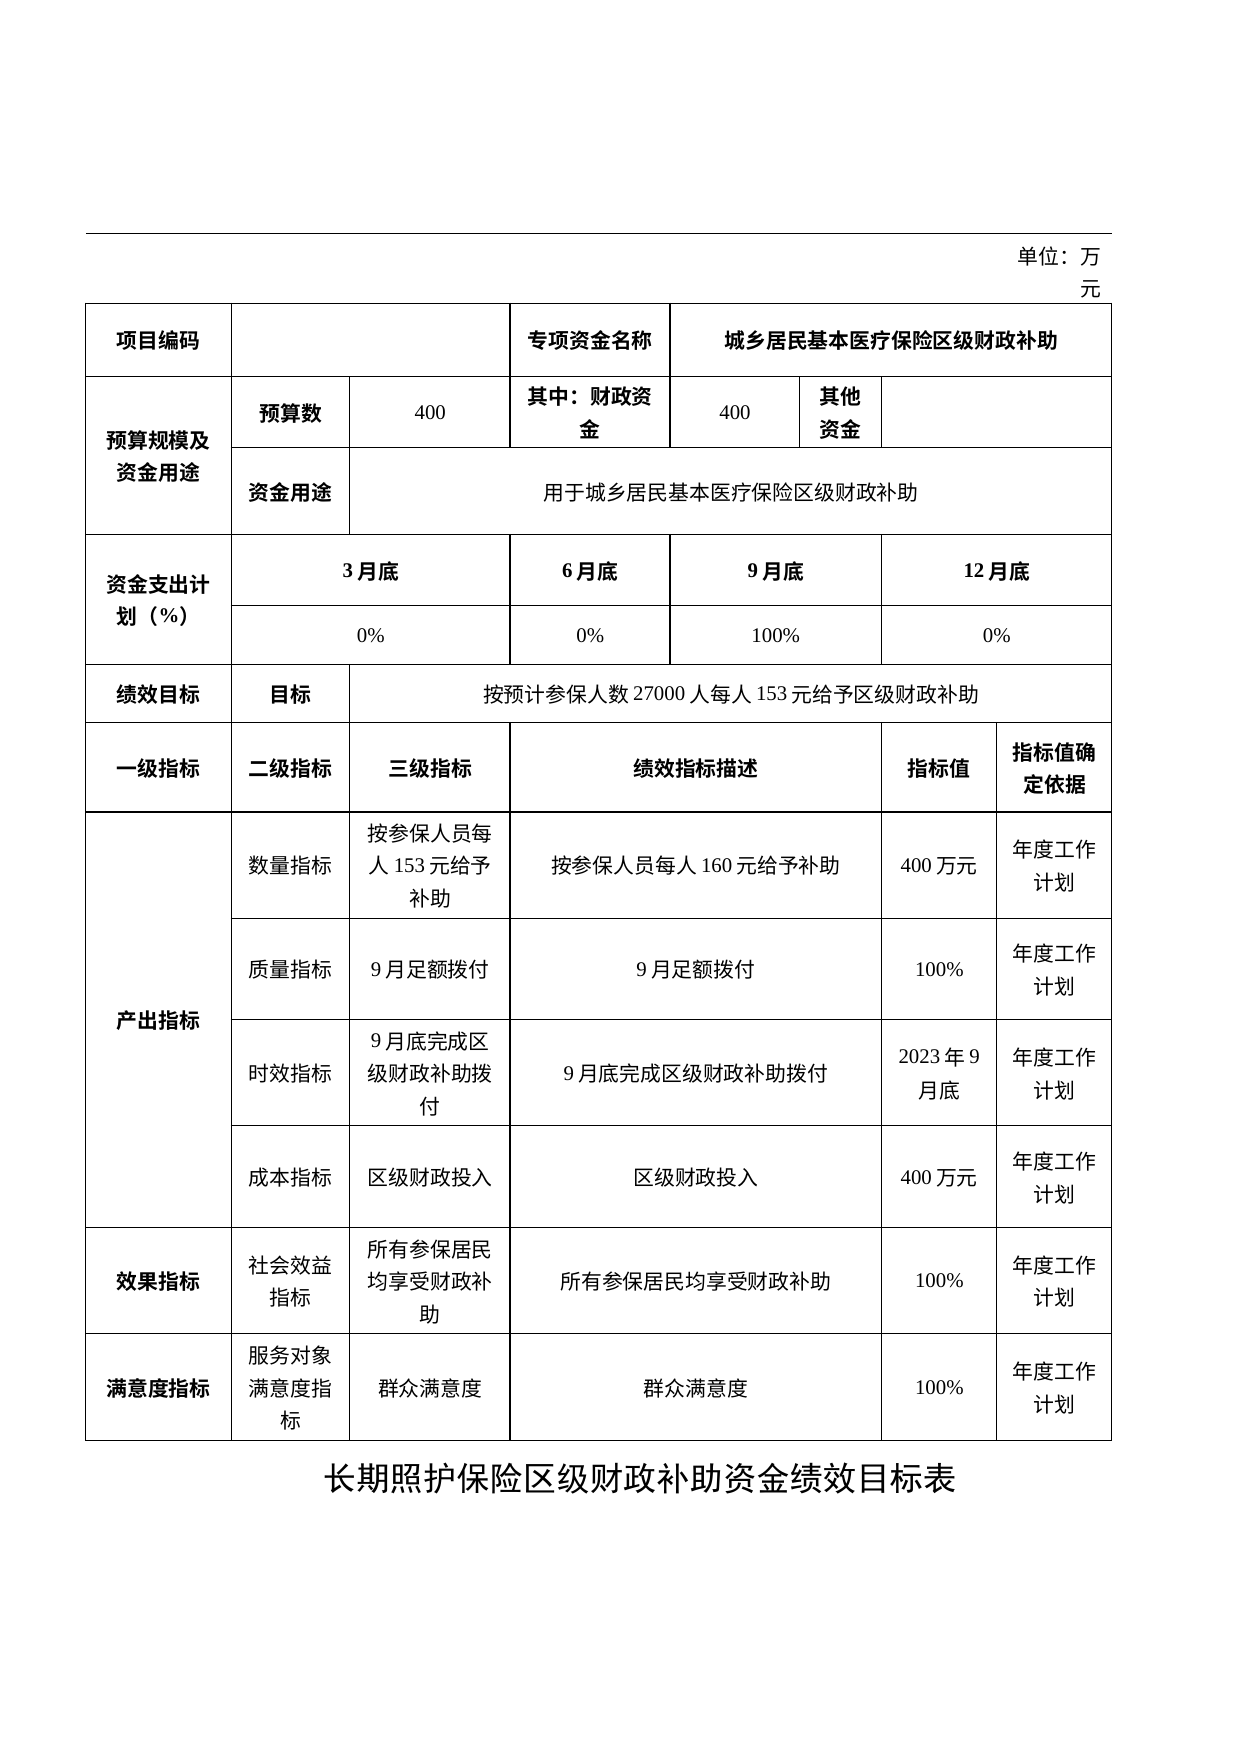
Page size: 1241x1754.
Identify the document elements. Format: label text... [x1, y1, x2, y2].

table_cell 400 [350, 377, 509, 447]
table_cell 3月底 [232, 535, 509, 605]
table_cell [881, 234, 997, 303]
table_cell 100% [882, 1334, 996, 1440]
table_cell 400万元 [882, 813, 996, 917]
table_cell 按参保人员每人153元给予补助 [350, 813, 509, 917]
table_cell 预算规模及资金用途 [86, 377, 231, 534]
table_cell 指标值 [882, 723, 996, 811]
table_cell 区级财政投入 [511, 1126, 881, 1227]
table_cell 400万元 [882, 1126, 996, 1227]
table_cell 指标值确定依据 [997, 723, 1111, 811]
table_cell 资金支出计划（%） [86, 535, 231, 664]
table_cell 按预计参保人数27000人每人153元给予区级财政补助 [350, 665, 1111, 722]
table_cell 用于城乡居民基本医疗保险区级财政补助 [350, 448, 1111, 534]
table_cell 所有参保居民均享受财政补助 [511, 1228, 881, 1333]
table_cell 群众满意度 [511, 1334, 881, 1440]
table_cell 其中：财政资金 [511, 377, 669, 447]
table_cell 9月足额拨付 [511, 919, 881, 1019]
table_cell 100% [671, 606, 881, 664]
table_cell [800, 234, 881, 303]
table_cell [510, 234, 670, 303]
table_cell 质量指标 [232, 919, 349, 1019]
table_cell 年度工作计划 [997, 1228, 1111, 1333]
table_cell 社会效益指标 [232, 1228, 349, 1333]
table_cell 一级指标 [86, 723, 231, 811]
table_cell 9月底完成区级财政补助拨付 [511, 1020, 881, 1125]
table_cell 100% [882, 1228, 996, 1333]
table_cell 时效指标 [232, 1020, 349, 1125]
table_cell 年度工作计划 [997, 813, 1111, 917]
table_cell 产出指标 [86, 813, 231, 1227]
table_cell 二级指标 [232, 723, 349, 811]
table_cell [882, 377, 1111, 447]
table_cell [86, 234, 231, 303]
table_cell 2023年9月底 [882, 1020, 996, 1125]
table_cell 服务对象满意度指标 [232, 1334, 349, 1440]
table_cell [231, 234, 350, 303]
table_cell 0% [232, 606, 509, 664]
table_cell 城乡居民基本医疗保险区级财政补助 [671, 304, 1111, 376]
table_cell 资金用途 [232, 448, 349, 534]
table_cell 区级财政投入 [350, 1126, 509, 1227]
table_cell 年度工作计划 [997, 1126, 1111, 1227]
table_cell 绩效指标描述 [511, 723, 881, 811]
table_cell 100% [882, 919, 996, 1019]
table_cell 6月底 [511, 535, 669, 605]
table_cell 其他资金 [800, 377, 881, 447]
table_cell 项目编码 [86, 304, 231, 376]
table_cell [350, 234, 510, 303]
table_cell 年度工作计划 [997, 919, 1111, 1019]
table_cell 专项资金名称 [511, 304, 669, 376]
table_cell 0% [511, 606, 669, 664]
table_cell 400 [671, 377, 799, 447]
table_cell 三级指标 [350, 723, 509, 811]
table_cell 9月底完成区级财政补助拨付 [350, 1020, 509, 1125]
table_cell 长期照护保险区级财政补助资金绩效目标表 [131, 1440, 1147, 1510]
table_cell 群众满意度 [350, 1334, 509, 1440]
table_cell [232, 304, 509, 376]
table_cell 预算数 [232, 377, 349, 447]
table_cell 12月底 [882, 535, 1111, 605]
table_cell 0% [882, 606, 1111, 664]
table_cell 满意度指标 [86, 1334, 231, 1440]
table_cell 单位：万元 [997, 234, 1112, 303]
table_cell 9月底 [671, 535, 881, 605]
table_cell 绩效目标 [86, 665, 231, 722]
table_cell 成本指标 [232, 1126, 349, 1227]
table_cell 所有参保居民均享受财政补助 [350, 1228, 509, 1333]
table_cell 效果指标 [86, 1228, 231, 1333]
table_cell 年度工作计划 [997, 1334, 1111, 1440]
table_cell 年度工作计划 [997, 1020, 1111, 1125]
table_cell 数量指标 [232, 813, 349, 917]
table_cell [670, 234, 799, 303]
table_cell 目标 [232, 665, 349, 722]
table_cell 按参保人员每人160元给予补助 [511, 813, 881, 917]
table_cell 9月足额拨付 [350, 919, 509, 1019]
